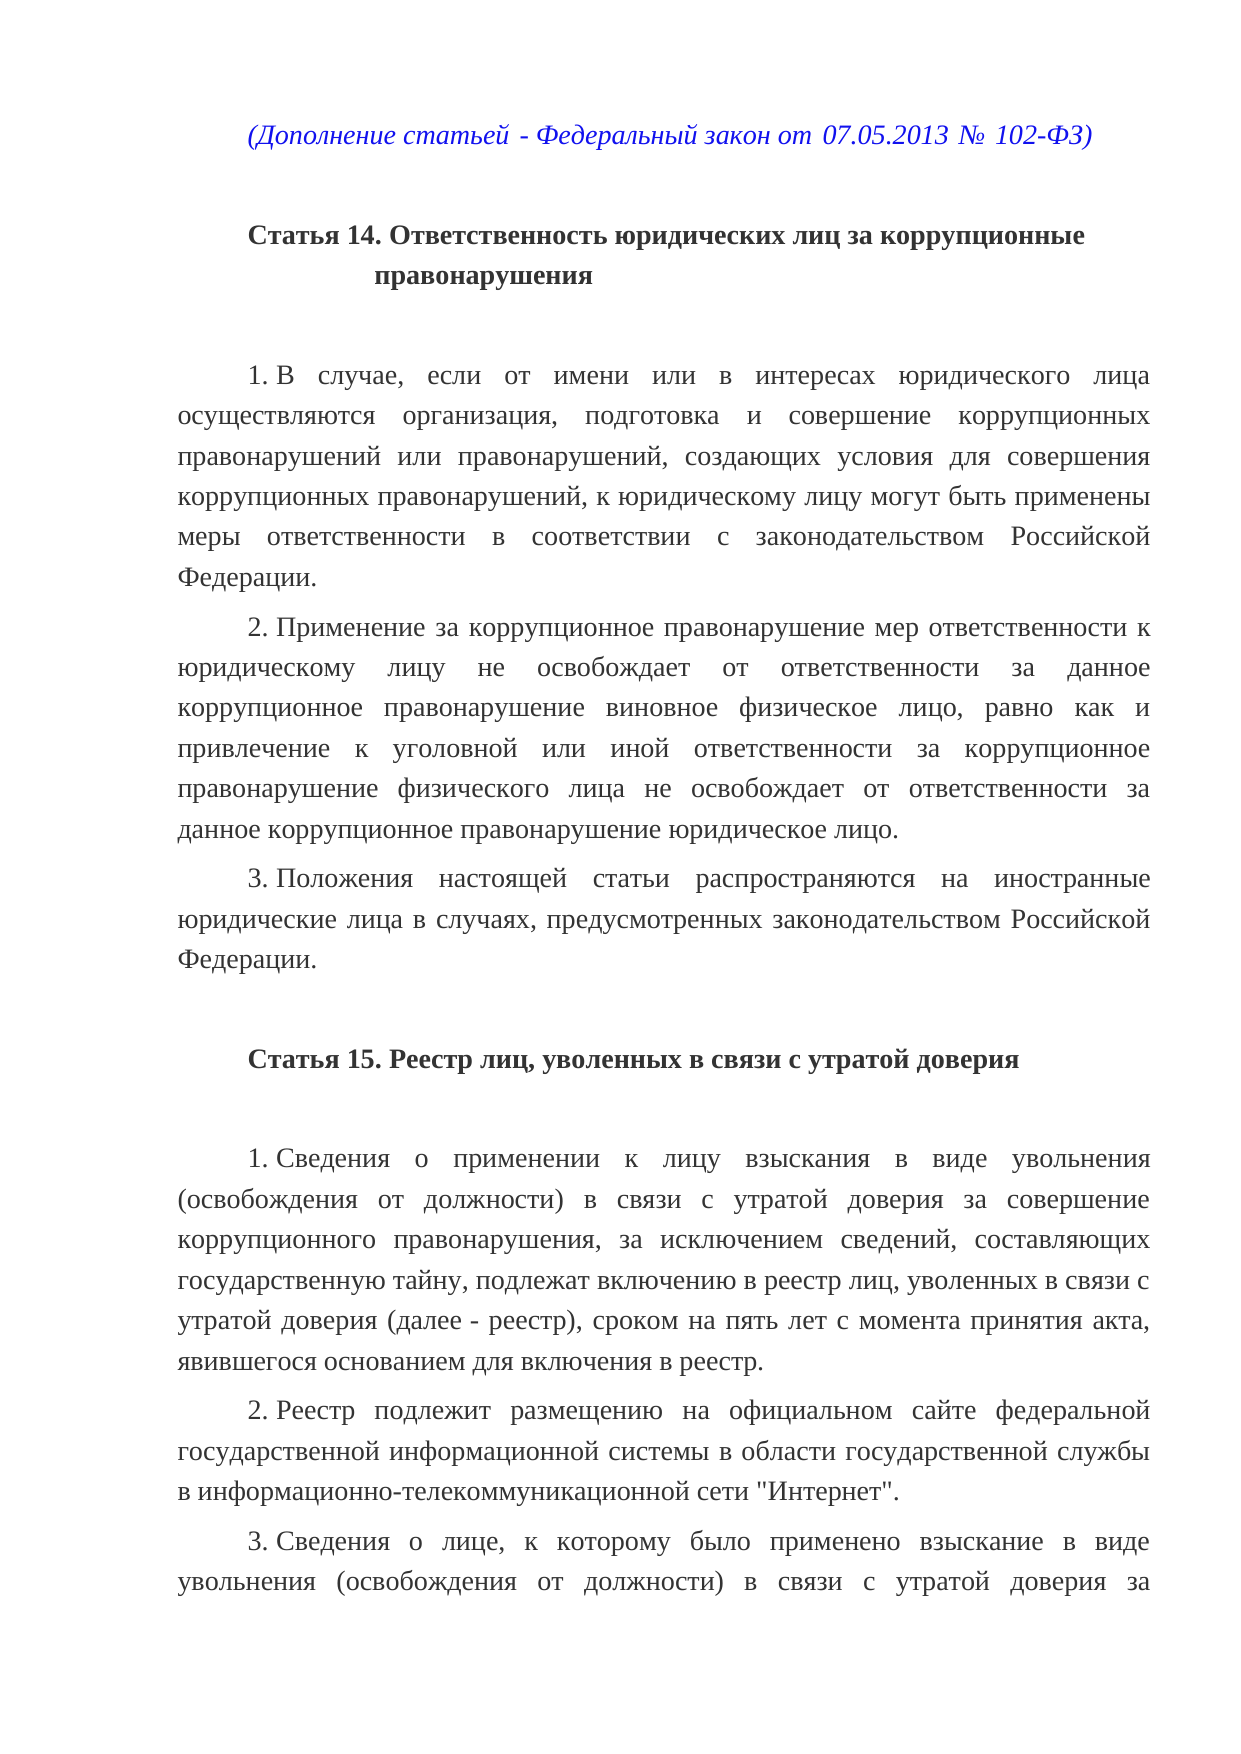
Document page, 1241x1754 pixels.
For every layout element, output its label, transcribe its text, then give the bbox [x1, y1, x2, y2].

text Статья 15. Реестр лиц, уволенных в связи с утратой доверия [247, 1042, 1152, 1074]
text 1. Сведения о применении к лицу взыскания в виде увольнения (освобождения от должности) в связи с утратой доверия за совершение коррупционного правонарушения, за исключением сведений, составляющих государственную тайну, подлежат включению в реестр лиц, уволенных в связи с утратой доверия (далее - реестр), сроком на пять лет с момента принятия акта, явившегося основанием для включения в реестр. [177, 1141, 1152, 1376]
text (Дополнение статьей - Федеральный закон от 07.05.2013 № 102-ФЗ) [177, 118, 1152, 151]
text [177, 1524, 1152, 1597]
text 2. Применение за коррупционное правонарушение мер ответственности к юридическому лицу не освобождает от ответственности за данное коррупционное правонарушение виновное физическое лицо, равно как и привлечение к уголовной или иной ответственности за коррупционное правонарушение физического лица не освобождает от ответственности за данное коррупционное правонарушение юридическое лицо. [177, 609, 1152, 844]
text Статья 14. Ответственность юридических лиц за коррупционные правонарушения [247, 218, 1152, 291]
text 2. Реестр подлежит размещению на официальном сайте федеральной государственной информационной системы в области государственной службы в информационно-телекоммуникационной сети "Интернет". [177, 1393, 1152, 1507]
text 1. В случае, если от имени или в интересах юридического лица осуществляются организация, подготовка и совершение коррупционных правонарушений или правонарушений, создающих условия для совершения коррупционных правонарушений, к юридическому лицу могут быть применены меры ответственности в соответствии с законодательством Российской Федерации. [177, 358, 1152, 592]
text 3. Положения настоящей статьи распространяются на иностранные юридические лица в случаях, предусмотренных законодательством Российской Федерации. [177, 861, 1152, 975]
